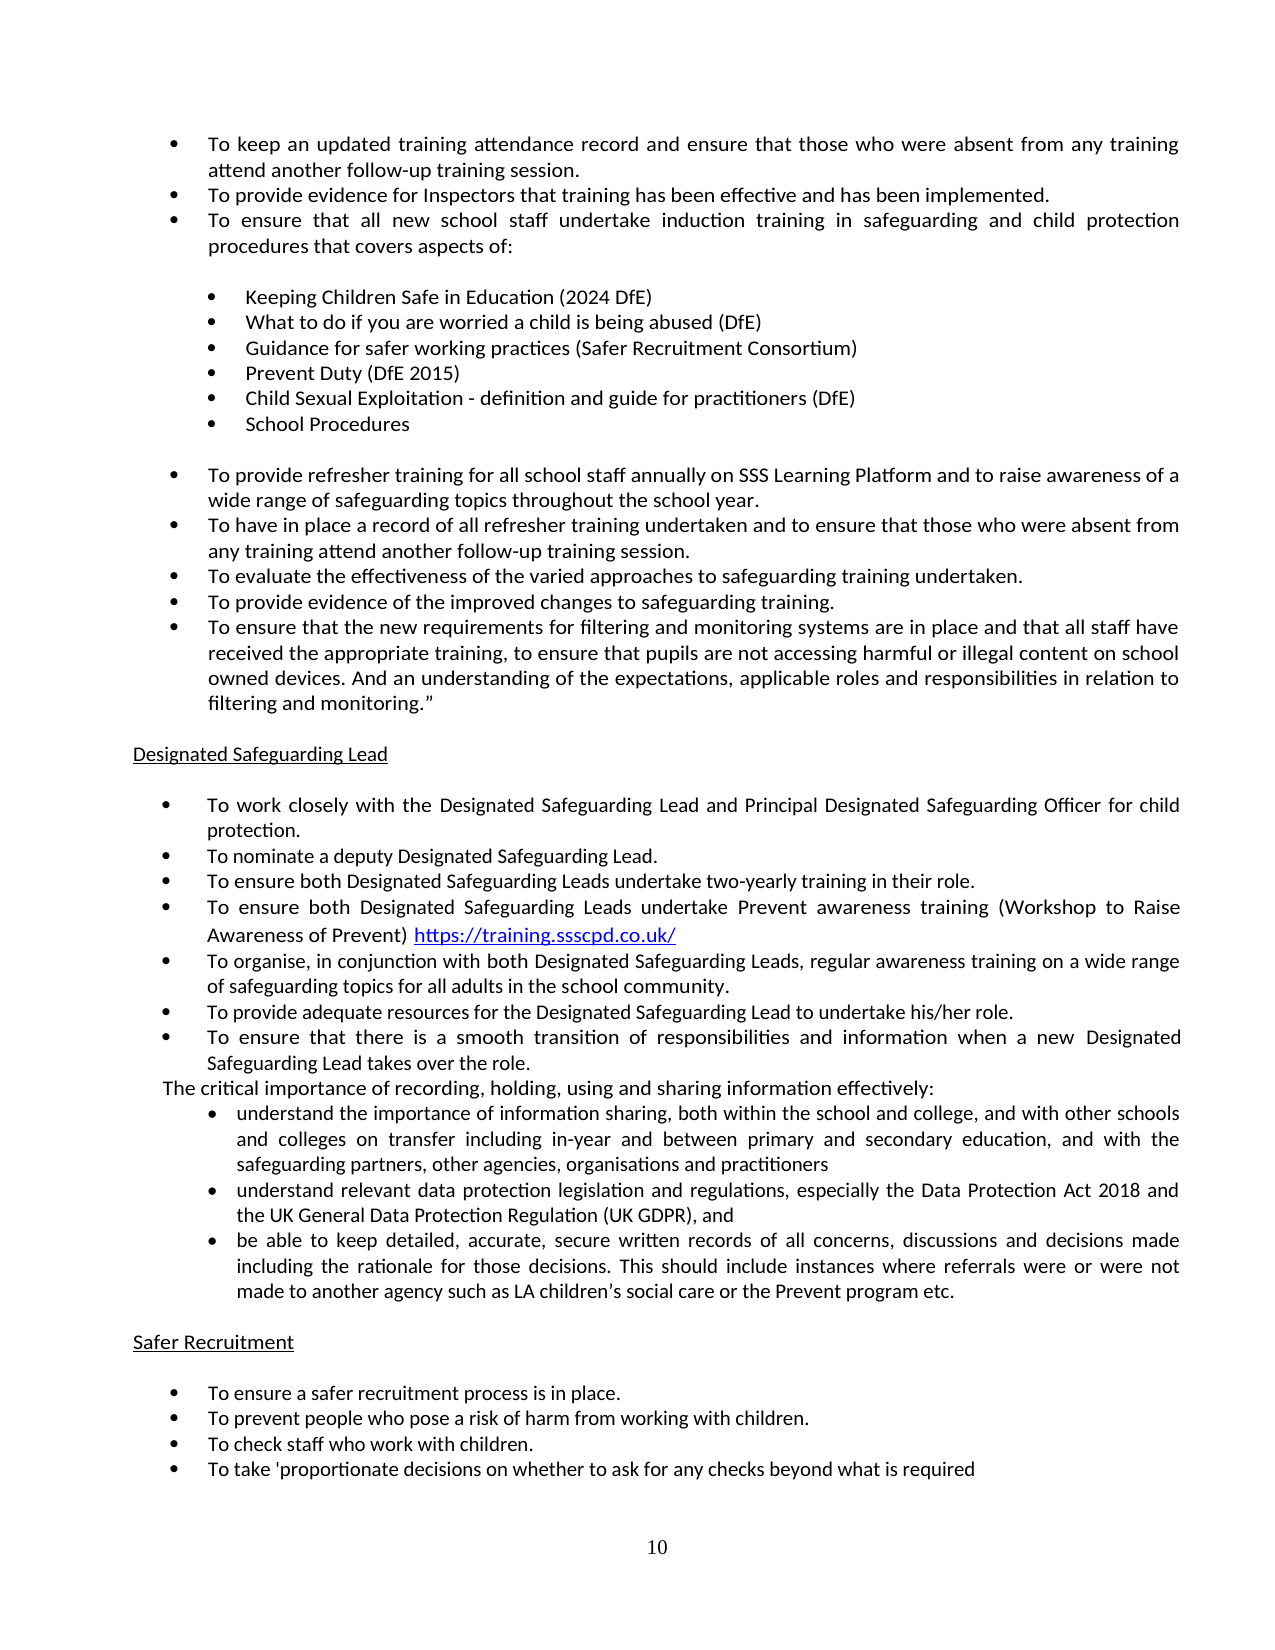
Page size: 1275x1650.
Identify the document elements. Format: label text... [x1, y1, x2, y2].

list To ensure both Designated Safeguarding Leads undertake two-yearly training in their role. [162, 868, 1181, 894]
list To prevent people who pose a risk of harm from working with children. [170, 1406, 1181, 1431]
list To provide adequate resources for the Designated Safeguarding Lead to undertake his/her role. [162, 999, 1181, 1024]
list Guidance for safer working practices (Safer Recruitment Consortium) [208, 335, 1181, 360]
list To organise, in conjunction with both Designated Safeguarding Leads, regular awareness training on a wide range of safeguarding topics for all adults in the school community. [162, 948, 1181, 999]
text Designated Safeguarding Lead [133, 741, 1181, 767]
list To ensure a safer recruitment process is in place. [170, 1380, 1181, 1406]
text The critical importance of recording, holding, using and sharing information effectively: [162, 1075, 1181, 1101]
text Safer Recruitment [133, 1329, 1181, 1355]
list To evaluate the effectiveness of the varied approaches to safeguarding training undertaken. [170, 563, 1181, 589]
list understand the importance of information sharing, both within the school and college, and with other schools and colleges on transfer including in-year and between primary and secondary education, and with the safeguarding partners, other agencies, organisations and practitioners [207, 1101, 1181, 1177]
list To provide refresher training for all school staff annually on SSS Learning Platform and to raise awareness of a wide range of safeguarding topics throughout the school year. [170, 462, 1181, 513]
list Child Sexual Exploitation - definition and guide for practitioners (DfE) [208, 386, 1181, 411]
list To have in place a record of all refresher training undertaken and to ensure that those who were absent from any training attend another follow-up training session. [170, 513, 1181, 563]
list To ensure that all new school staff undertake induction training in safeguarding and child protection procedures that covers aspects of: [170, 208, 1181, 258]
list To work closely with the Designated Safeguarding Lead and Principal Designated Safeguarding Officer for child protection. [162, 792, 1181, 843]
list To ensure that there is a smooth transition of responsibilities and information when a new Designated Safeguarding Lead takes over the role. [162, 1024, 1181, 1075]
list To provide evidence of the improved changes to safeguarding training. [170, 589, 1181, 614]
list To take 'proportionate decisions on whether to ask for any checks beyond what is required [170, 1456, 1181, 1482]
list To nominate a deputy Designated Safeguarding Lead. [162, 843, 1181, 868]
list To ensure that the new requirements for filtering and monitoring systems are in place and that all staff have received the appropriate training, to ensure that pupils are not accessing harmful or illegal content on school owned devices. And an understanding of the expectations, applicable roles and responsibilities in relation to filtering and monitoring.” [170, 614, 1181, 716]
list What to do if you are worried a child is being abused (DfE) [208, 309, 1181, 335]
list Prevent Duty (DfE 2015) [208, 360, 1181, 386]
list Keeping Children Safe in Education (2024 DfE) [208, 284, 1181, 309]
list To check staff who work with children. [170, 1431, 1181, 1456]
list School Procedures [208, 411, 1181, 436]
list understand relevant data protection legislation and regulations, especially the Data Protection Act 2018 and the UK General Data Protection Regulation (UK GDPR), and [207, 1177, 1181, 1228]
list be able to keep detailed, accurate, secure written records of all concerns, discussions and decisions made including the rationale for those decisions. This should include instances where referrals were or were not made to another agency such as LA children’s social care or the Prevent program etc. [207, 1228, 1181, 1304]
list To ensure both Designated Safeguarding Leads undertake Prevent awareness training (Workshop to Raise Awareness of Prevent) https://training.ssscpd.co.uk/ [162, 894, 1181, 948]
list To provide evidence for Inspectors that training has been effective and has been implemented. [170, 182, 1181, 208]
list To keep an updated training attendance record and ensure that those who were absent from any training attend another follow-up training session. [170, 131, 1181, 182]
